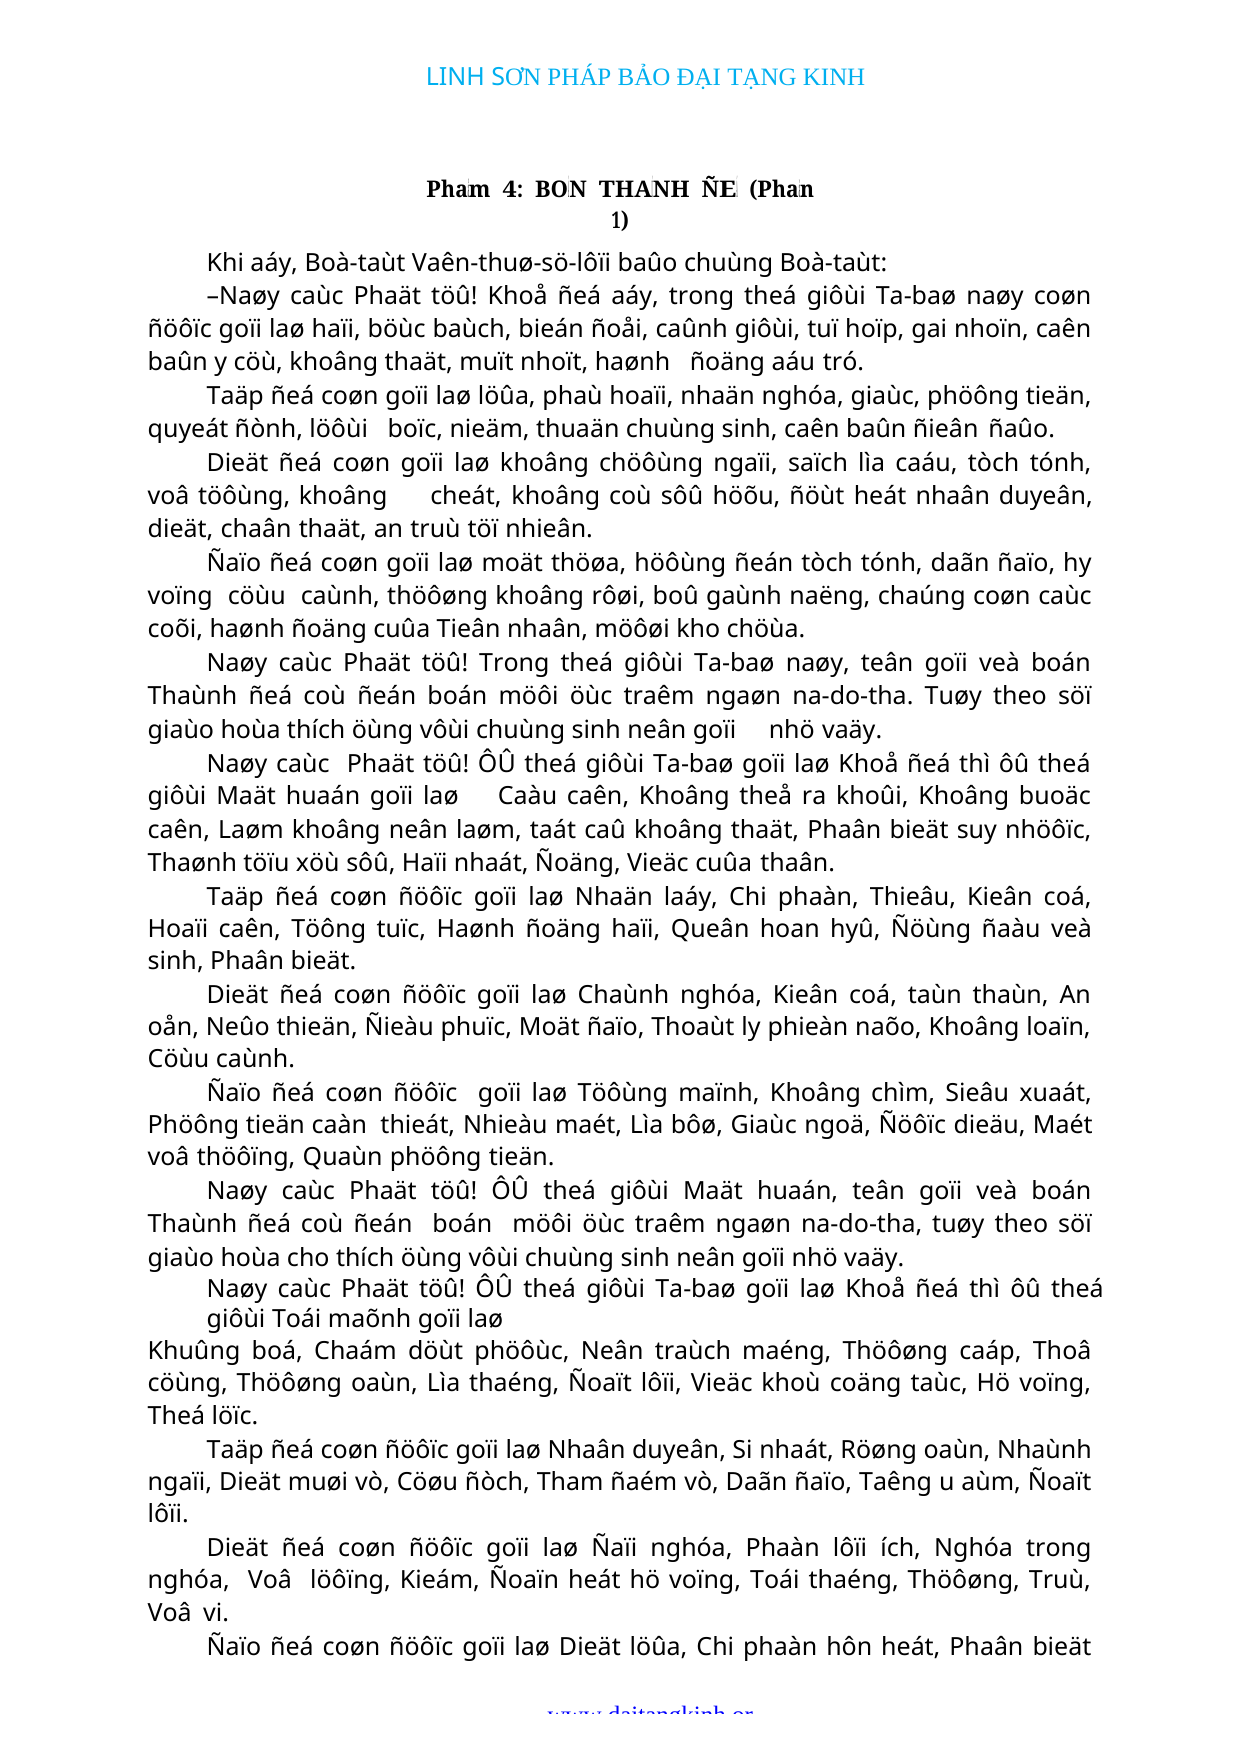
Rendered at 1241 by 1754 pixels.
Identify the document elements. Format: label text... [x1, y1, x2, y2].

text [147, 1628, 1093, 1662]
text Taäp ñeá coøn goïi laø löûa, phaù hoaïi, nhaän nghóa, giaùc, phöông tieän, quyeát ñònh, löôùi boïc, nieäm, thuaän chuùng sinh, caên baûn ñieân ñaûo. [147, 378, 1093, 445]
text Taäp ñeá coøn ñöôïc goïi laø Nhaân duyeân, Si nhaát, Röøng oaùn, Nhaùnh ngaïi, Dieät muøi vò, Cöøu ñòch, Tham ñaém vò, Daãn ñaïo, Taêng u aùm, Ñoaït lôïi. [147, 1432, 1093, 1530]
text Naøy caùc Phaät töû! ÔÛ theá giôùi Maät huaán, teân goïi veà boán Thaùnh ñeá coù ñeán boán möôi öùc traêm ngaøn na-do-tha, tuøy theo söï giaùo hoùa cho thích öùng vôùi chuùng sinh neân goïi nhö vaäy. [147, 1173, 1093, 1273]
text Khuûng boá, Chaám döùt phöôùc, Neân traùch maéng, Thöôøng caáp, Thoâ cöùng, Thöôøng oaùn, Lìa thaéng, Ñoaït lôïi, Vieäc khoù coäng taùc, Hö voïng, Theá löïc. [147, 1334, 1093, 1432]
text Dieät ñeá coøn ñöôïc goïi laø Chaùnh nghóa, Kieân coá, taùn thaùn, An oån, Neûo thieän, Ñieàu phuïc, Moät ñaïo, Thoaùt ly phieàn naõo, Khoâng loaïn, Cöùu caùnh. [147, 977, 1093, 1075]
text Naøy caùc Phaät töû! Trong theá giôùi Ta-baø naøy, teân goïi veà boán Thaùnh ñeá coù ñeán boán möôi öùc traêm ngaøn na-do-tha. Tuøy theo söï giaùo hoùa thích öùng vôùi chuùng sinh neân goïi nhö vaäy. [147, 645, 1093, 745]
text Naøy caùc Phaät töû! ÔÛ theá giôùi Ta-baø goïi laø Khoå ñeá thì ôû theá giôùi Maät huaán goïi laø Caàu caên, Khoâng theå ra khoûi, Khoâng buoäc caên, Laøm khoâng neân laøm, taát caû khoâng thaät, Phaân bieät suy nhöôïc, Thaønh töïu xöù sôû, Haïi nhaát, Ñoäng, Vieäc cuûa thaân. [147, 745, 1093, 879]
text Ñaïo ñeá coøn ñöôïc goïi laø Töôùng maïnh, Khoâng chìm, Sieâu xuaát, Phöông tieän caàn thieát, Nhieàu maét, Lìa bôø, Giaùc ngoä, Ñöôïc dieäu, Maét voâ thöôïng, Quaùn phöông tieän. [147, 1075, 1093, 1173]
text Naøy caùc Phaät töû! ÔÛ theá giôùi Ta-baø goïi laø Khoå ñeá thì ôû theá giôùi Toái maõnh goïi laø [206, 1273, 1105, 1333]
text Taäp ñeá coøn ñöôïc goïi laø Nhaän laáy, Chi phaàn, Thieâu, Kieân coá, Hoaïi caên, Töông tuïc, Haønh ñoäng haïi, Queân hoan hyû, Ñöùng ñaàu veà sinh, Phaân bieät. [147, 879, 1093, 977]
text Dieät ñeá coøn goïi laø khoâng chöôùng ngaïi, saïch lìa caáu, tòch tónh, voâ töôùng, khoâng cheát, khoâng coù sôû höõu, ñöùt heát nhaân duyeân, dieät, chaân thaät, an truù töï nhieân. [147, 445, 1093, 545]
text Dieät ñeá coøn ñöôïc goïi laø Ñaïi nghóa, Phaàn lôïi ích, Nghóa trong nghóa, Voâ löôïng, Kieám, Ñoaïn heát hö voïng, Toái thaéng, Thöôøng, Truù, Voâ vi. [147, 1530, 1092, 1628]
text Ñaïo ñeá coøn goïi laø moät thöøa, höôùng ñeán tòch tónh, daãn ñaïo, hy voïng cöùu caùnh, thöôøng khoâng rôøi, boû gaùnh naëng, chaúng coøn caùc coõi, haønh ñoäng cuûa Tieân nhaân, möôøi kho chöùa. [147, 545, 1093, 645]
text Phaåm 4: BOÁN THAÙNH ÑEÁ (Phaàn 1) [423, 173, 817, 235]
text –Naøy caùc Phaät töû! Khoå ñeá aáy, trong theá giôùi Ta-baø naøy coøn ñöôïc goïi laø haïi, böùc baùch, bieán ñoåi, caûnh giôùi, tuï hoïp, gai nhoïn, caên baûn y cöù, khoâng thaät, muït nhoït, haønh ñoäng aáu tró. [147, 278, 1093, 378]
text Khi aáy, Boà-taùt Vaên-thuø-sö-lôïi baûo chuùng Boà-taùt: [206, 245, 1105, 277]
